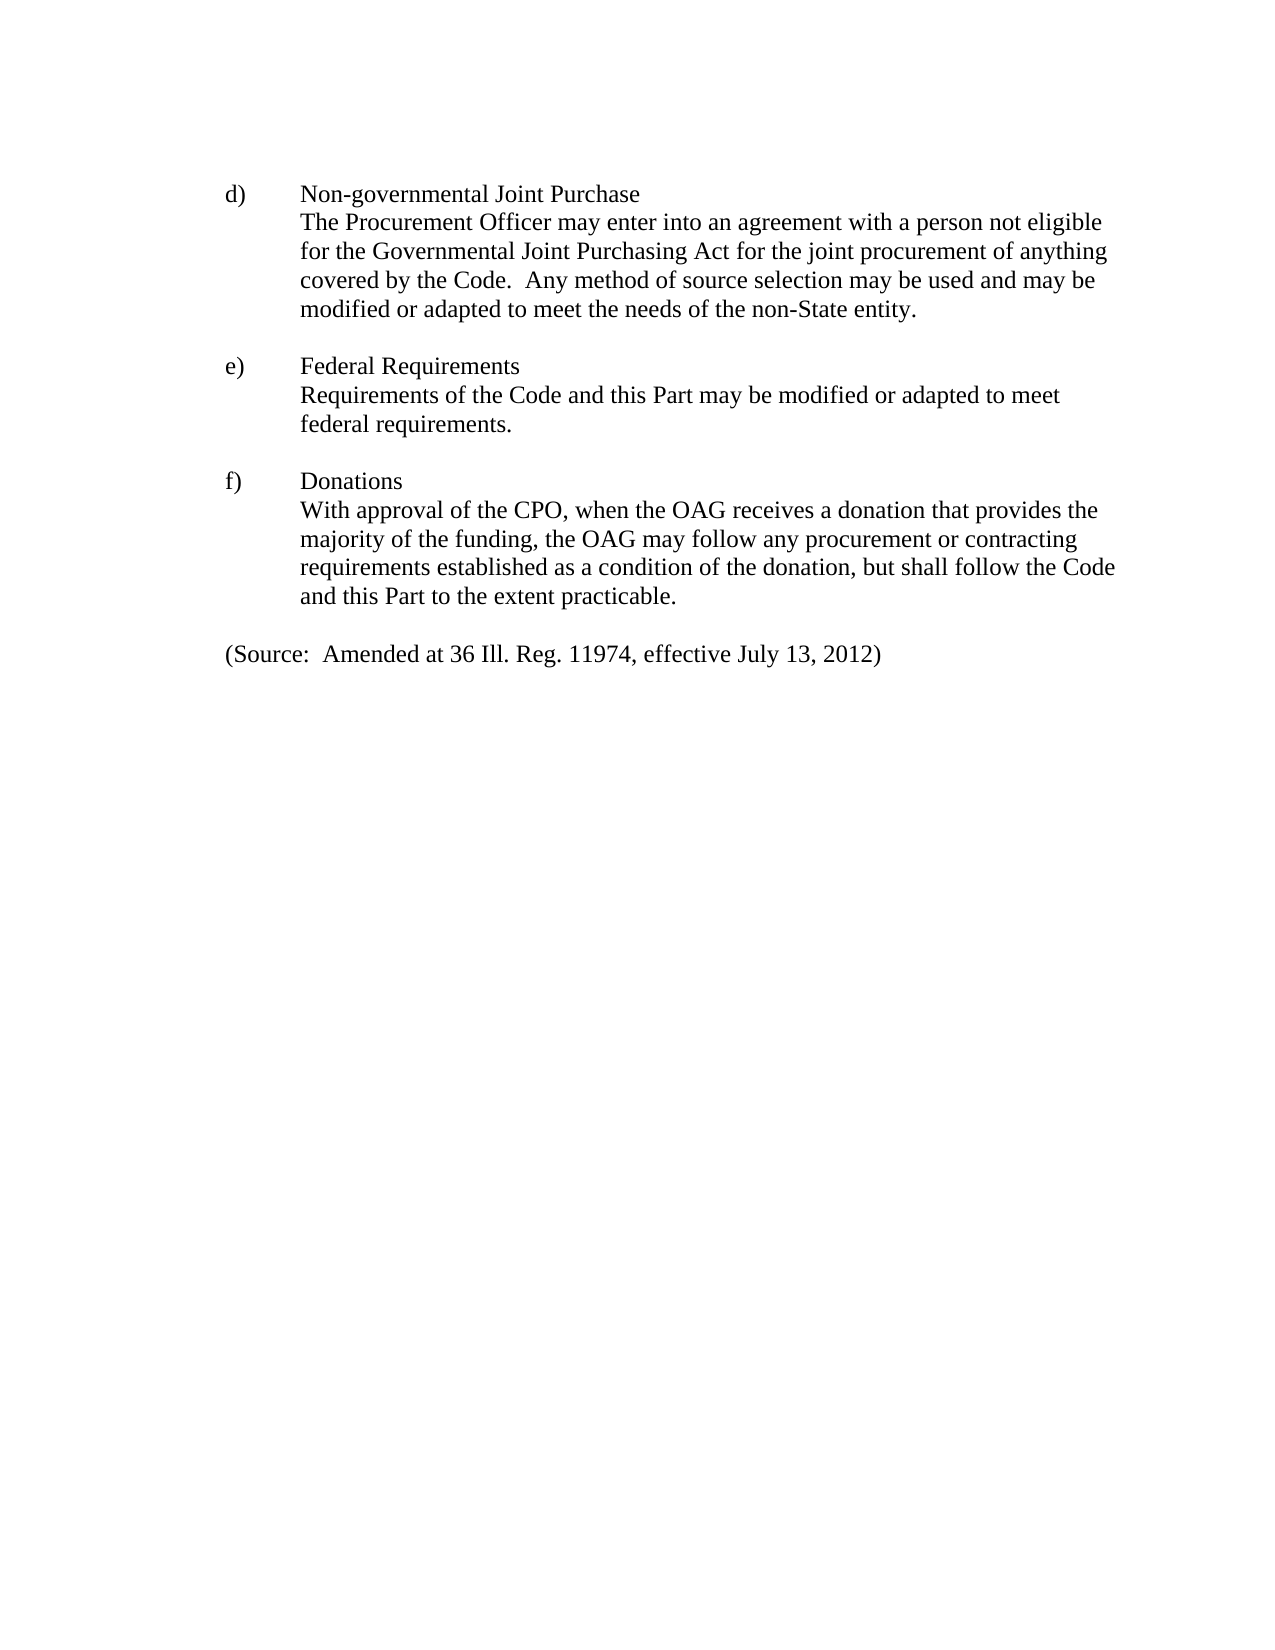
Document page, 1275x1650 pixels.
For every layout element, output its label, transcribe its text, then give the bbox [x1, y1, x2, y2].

text Requirements of the Code and this Part may be modified or adapted to meet federal requirements. [300, 380, 1125, 437]
text f) Donations [225, 466, 1125, 495]
text The Procurement Officer may enter into an agreement with a person not eligible for the Governmental Joint Purchasing Act for the joint procurement of anything covered by the Code. Any method of source selection may be used and may be modified or adapted to meet the needs of the non-State entity. [300, 207, 1125, 322]
text e) Federal Requirements [225, 351, 1125, 380]
text With approval of the CPO, when the OAG receives a donation that provides the majority of the funding, the OAG may follow any procurement or contracting requirements established as a condition of the donation, but shall follow the Code and this Part to the extent practicable. [300, 495, 1125, 610]
text d) Non-governmental Joint Purchase [225, 179, 1125, 207]
text (Source: Amended at 36 Ill. Reg. 11974, effective July 13, 2012) [225, 639, 1125, 667]
